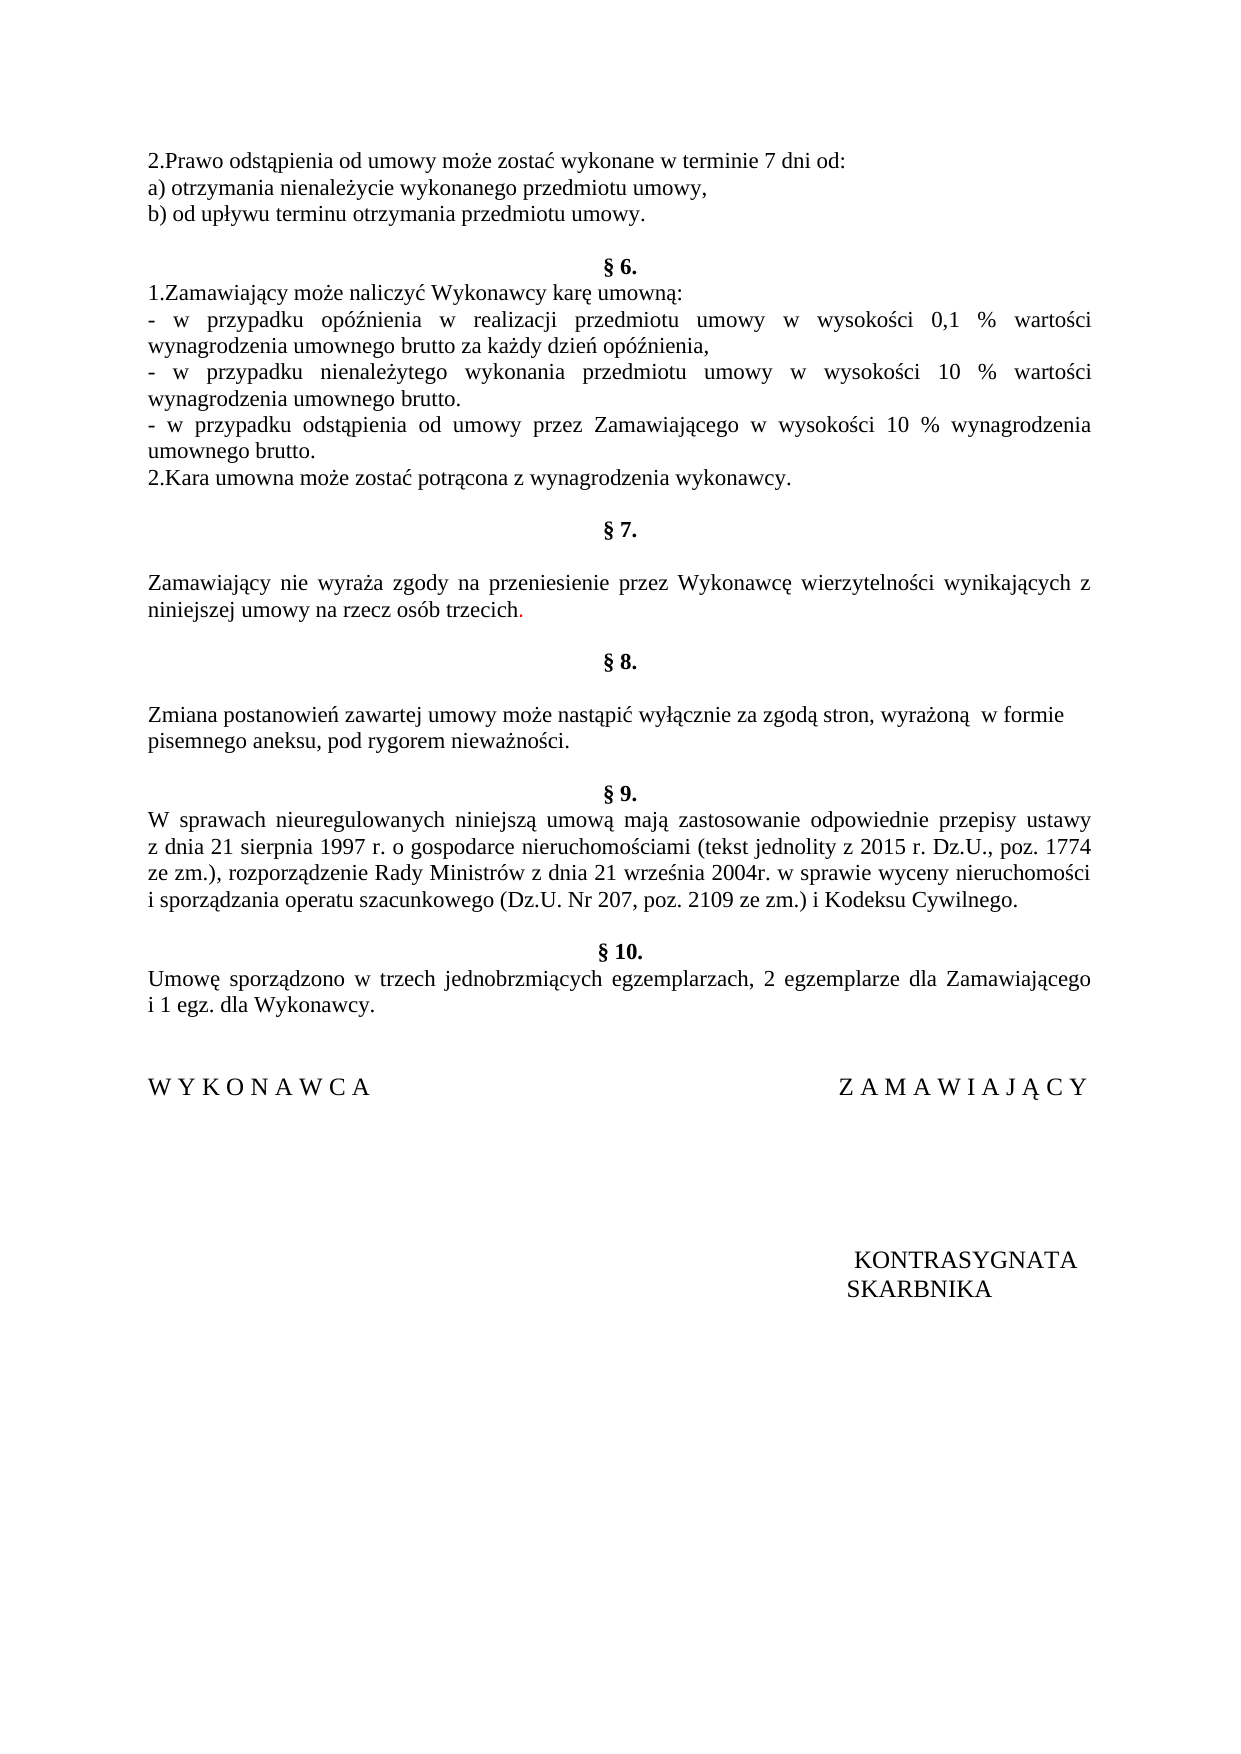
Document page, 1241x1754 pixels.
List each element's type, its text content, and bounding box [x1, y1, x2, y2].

text SKARBNIKA [148, 1274, 1093, 1302]
text Zamawiający nie wyraża zgody na przeniesienie przez Wykonawcę wierzytelności wynikających z niniejszej umowy na rzecz osób trzecich. [148, 569, 1093, 622]
text - w przypadku nienależytego wykonania przedmiotu umowy w wysokości 10 % wartości wynagrodzenia umownego brutto. [148, 358, 1093, 411]
text - w przypadku opóźnienia w realizacji przedmiotu umowy w wysokości 0,1 % wartości wynagrodzenia umownego brutto za każdy dzień opóźnienia, [148, 306, 1093, 358]
text 2.Kara umowna może zostać potrącona z wynagrodzenia wykonawcy. [148, 464, 1093, 490]
text Umowę sporządzono w trzech jednobrzmiących egzemplarzach, 2 egzemplarze dla Zamawiającego i 1 egz. dla Wykonawcy. [148, 965, 1093, 1017]
text § 9. [148, 780, 1093, 807]
text 1.Zamawiający może naliczyć Wykonawcy karę umowną: [148, 279, 1093, 306]
text a) otrzymania nienależycie wykonanego przedmiotu umowy, [148, 174, 1093, 200]
text § 10. [148, 938, 1093, 965]
text pisemnego aneksu, pod rygorem nieważności. [148, 727, 1093, 754]
text § 7. [148, 517, 1093, 543]
text W Y K O N A W C A Z A M A W I A J Ą C Y [148, 1072, 1093, 1101]
text § 8. [148, 648, 1093, 675]
text Zmiana postanowień zawartej umowy może nastąpić wyłącznie za zgodą stron, wyrażoną w formie [148, 701, 1093, 727]
text § 6. [148, 253, 1093, 279]
text - w przypadku odstąpienia od umowy przez Zamawiającego w wysokości 10 % wynagrodzenia umownego brutto. [148, 411, 1093, 464]
text b) od upływu terminu otrzymania przedmiotu umowy. [148, 200, 1093, 227]
text 2.Prawo odstąpienia od umowy może zostać wykonane w terminie 7 dni od: [148, 148, 1093, 174]
text W sprawach nieuregulowanych niniejszą umową mają zastosowanie odpowiednie przepisy ustawy z dnia 21 sierpnia 1997 r. o gospodarce nieruchomościami (tekst jednolity z 2015 r. Dz.U., poz. 1774 ze zm.), rozporządzenie Rady Ministrów z dnia 21 września 2004r. w sprawie wyceny nieruchomości i sporządzania operatu szacunkowego (Dz.U. Nr 207, poz. 2109 ze zm.) i Kodeksu Cywilnego. [148, 807, 1093, 912]
text KONTRASYGNATA [148, 1245, 1093, 1274]
